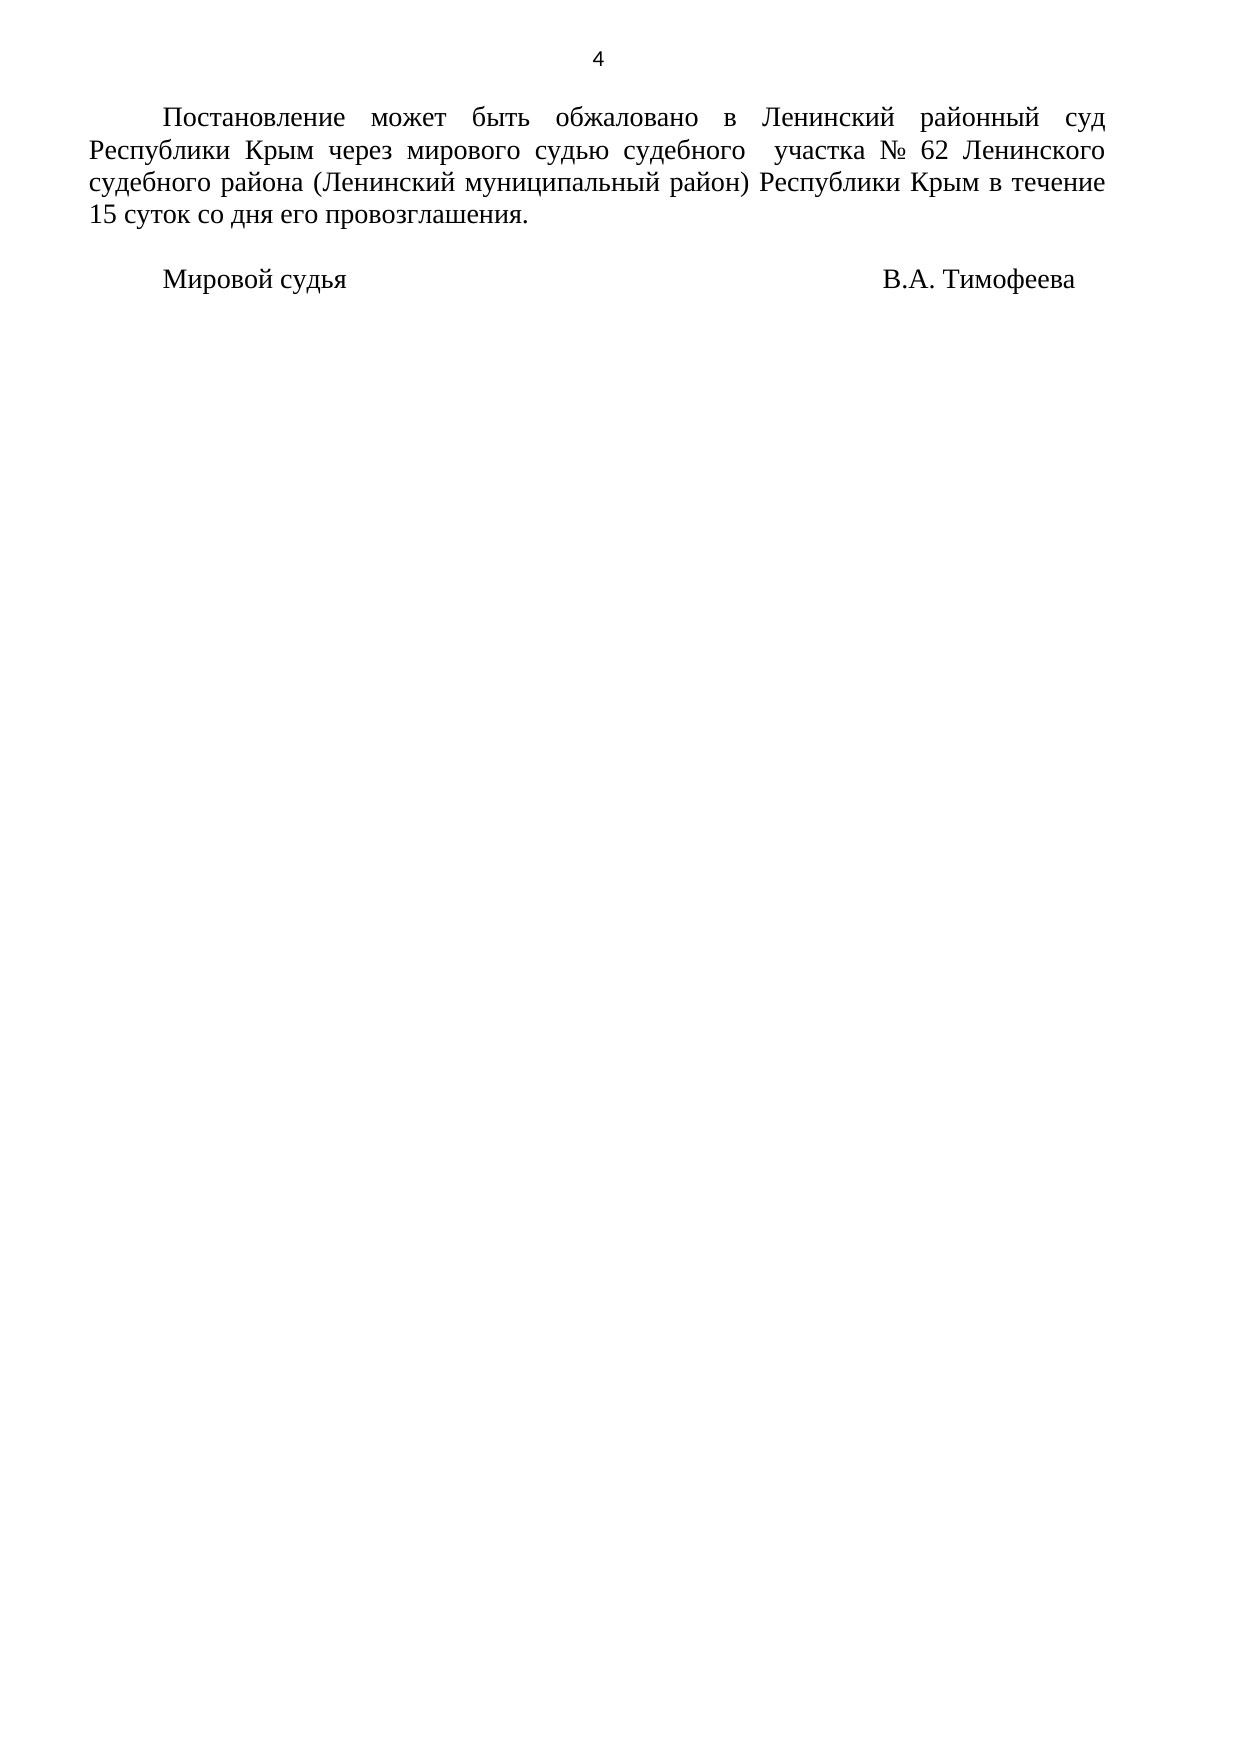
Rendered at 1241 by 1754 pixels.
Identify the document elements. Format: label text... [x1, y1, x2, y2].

text Постановление может быть обжаловано в Ленинский районный суд Республики Крым через мирового судью судебного участка № 62 Ленинского судебного района (Ленинский муниципальный район) Республики Крым в течение 15 суток со дня его провозглашения. [89, 100, 1107, 230]
text Мировой судья В.А. Тимофеева [89, 262, 1107, 295]
